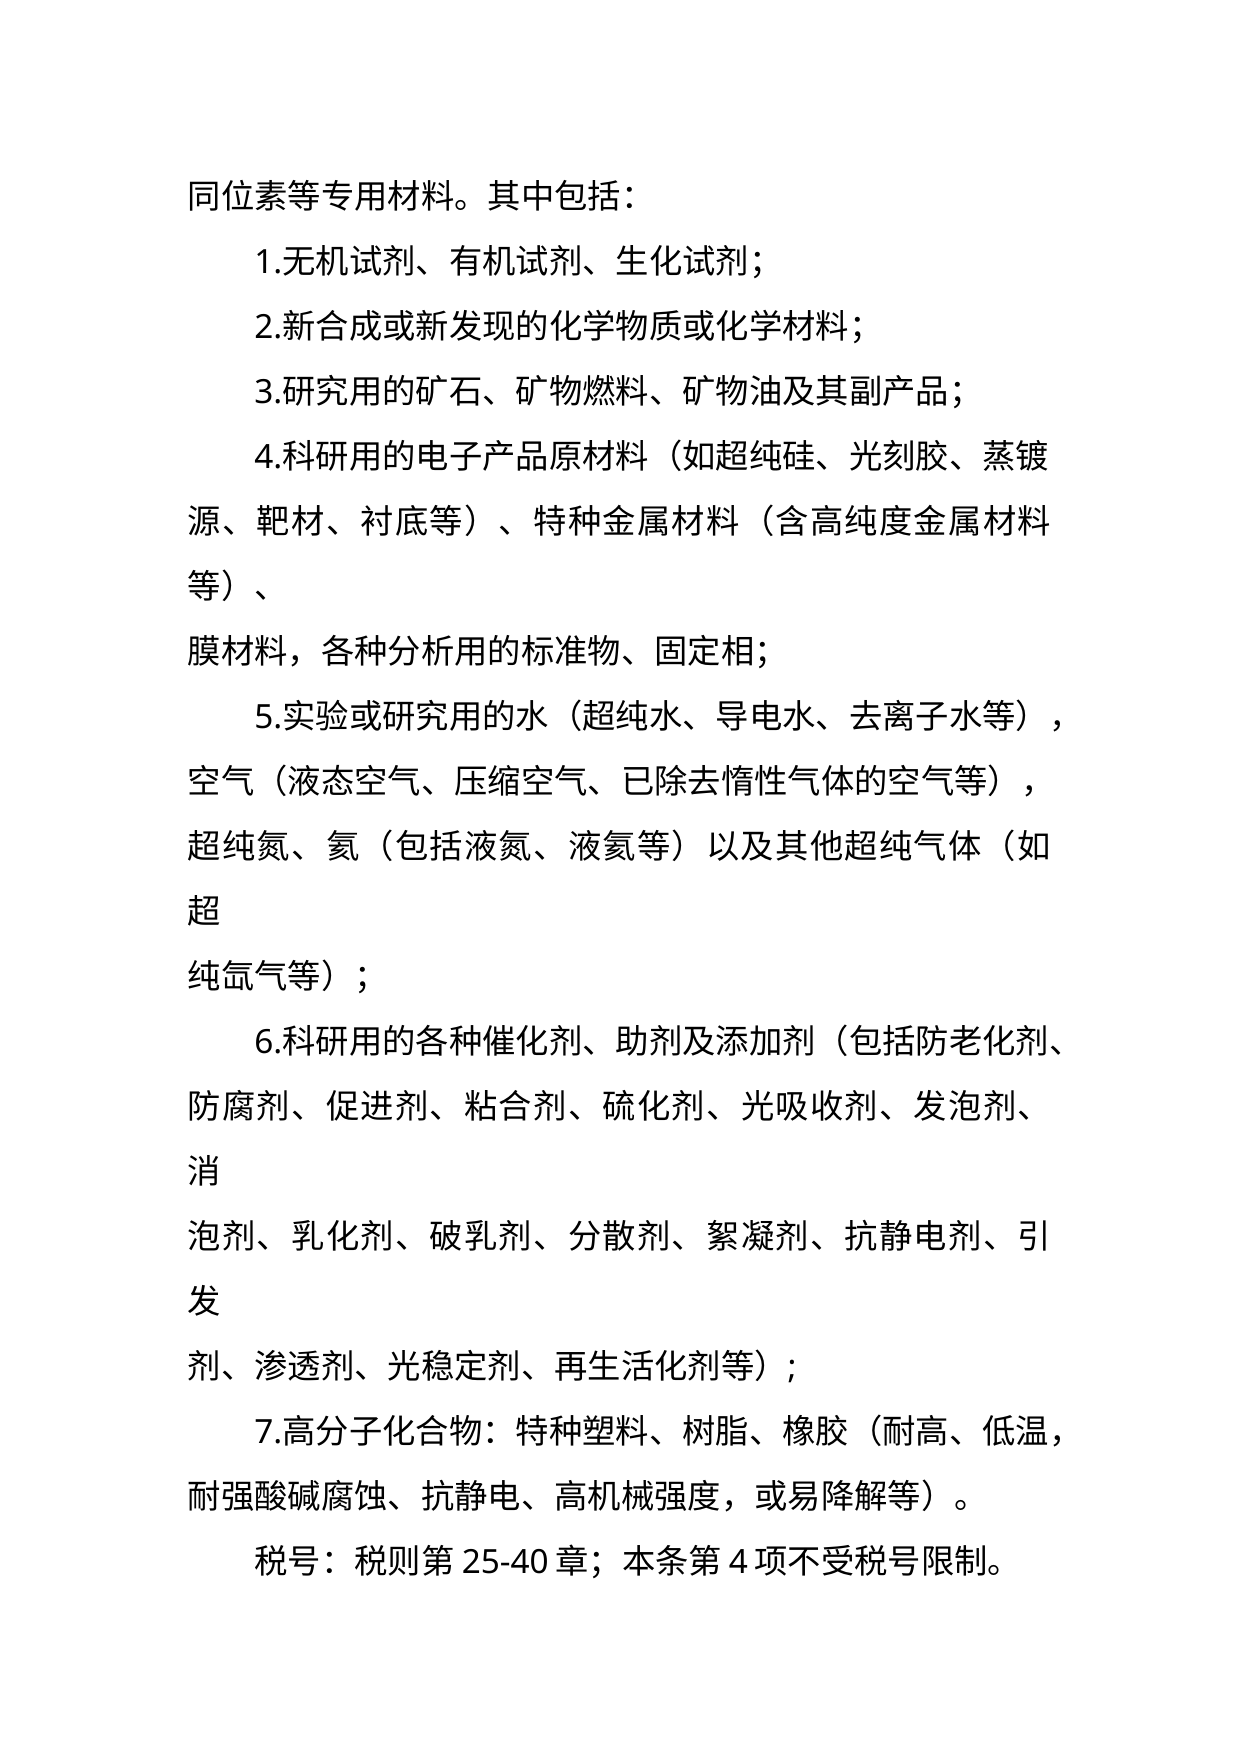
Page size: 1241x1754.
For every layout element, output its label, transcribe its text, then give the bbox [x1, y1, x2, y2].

text 防腐剂、促进剂、粘合剂、硫化剂、光吸收剂、发泡剂、消 [187, 1072, 1053, 1202]
text 剂、渗透剂、光稳定剂、再生活化剂等）; [187, 1332, 1053, 1397]
text 税号：税则第 25-40章；本条第4项不受税号限制。 [187, 1527, 1053, 1592]
text 空气（液态空气、压缩空气、已除去惰性气体的空气等）， [187, 747, 1053, 812]
text 泡剂、乳化剂、破乳剂、分散剂、絮凝剂、抗静电剂、引发 [187, 1202, 1053, 1332]
text 1.无机试剂、有机试剂、生化试剂； [187, 227, 1053, 292]
text 5.实验或研究用的水（超纯水、导电水、去离子水等）， [187, 682, 1053, 747]
text 源、靶材、衬底等）、特种金属材料（含高纯度金属材料等）、 [187, 487, 1053, 617]
text 2.新合成或新发现的化学物质或化学材料； [187, 292, 1053, 357]
text 7.高分子化合物：特种塑料、树脂、橡胶（耐高、低温， [187, 1397, 1053, 1462]
text 耐强酸碱腐蚀、抗静电、高机械强度，或易降解等）。 [187, 1462, 1053, 1527]
text 3.研究用的矿石、矿物燃料、矿物油及其副产品； [187, 357, 1053, 422]
text 6.科研用的各种催化剂、助剂及添加剂（包括防老化剂、 [187, 1007, 1053, 1072]
text 膜材料，各种分析用的标准物、固定相； [187, 617, 1053, 682]
text 4.科研用的电子产品原材料（如超纯硅、光刻胶、蒸镀 [187, 422, 1053, 487]
text 同位素等专用材料。其中包括： [187, 162, 1053, 227]
text 纯氙气等）； [187, 942, 1053, 1007]
text 超纯氮、氦（包括液氮、液氦等）以及其他超纯气体（如超 [187, 812, 1053, 942]
